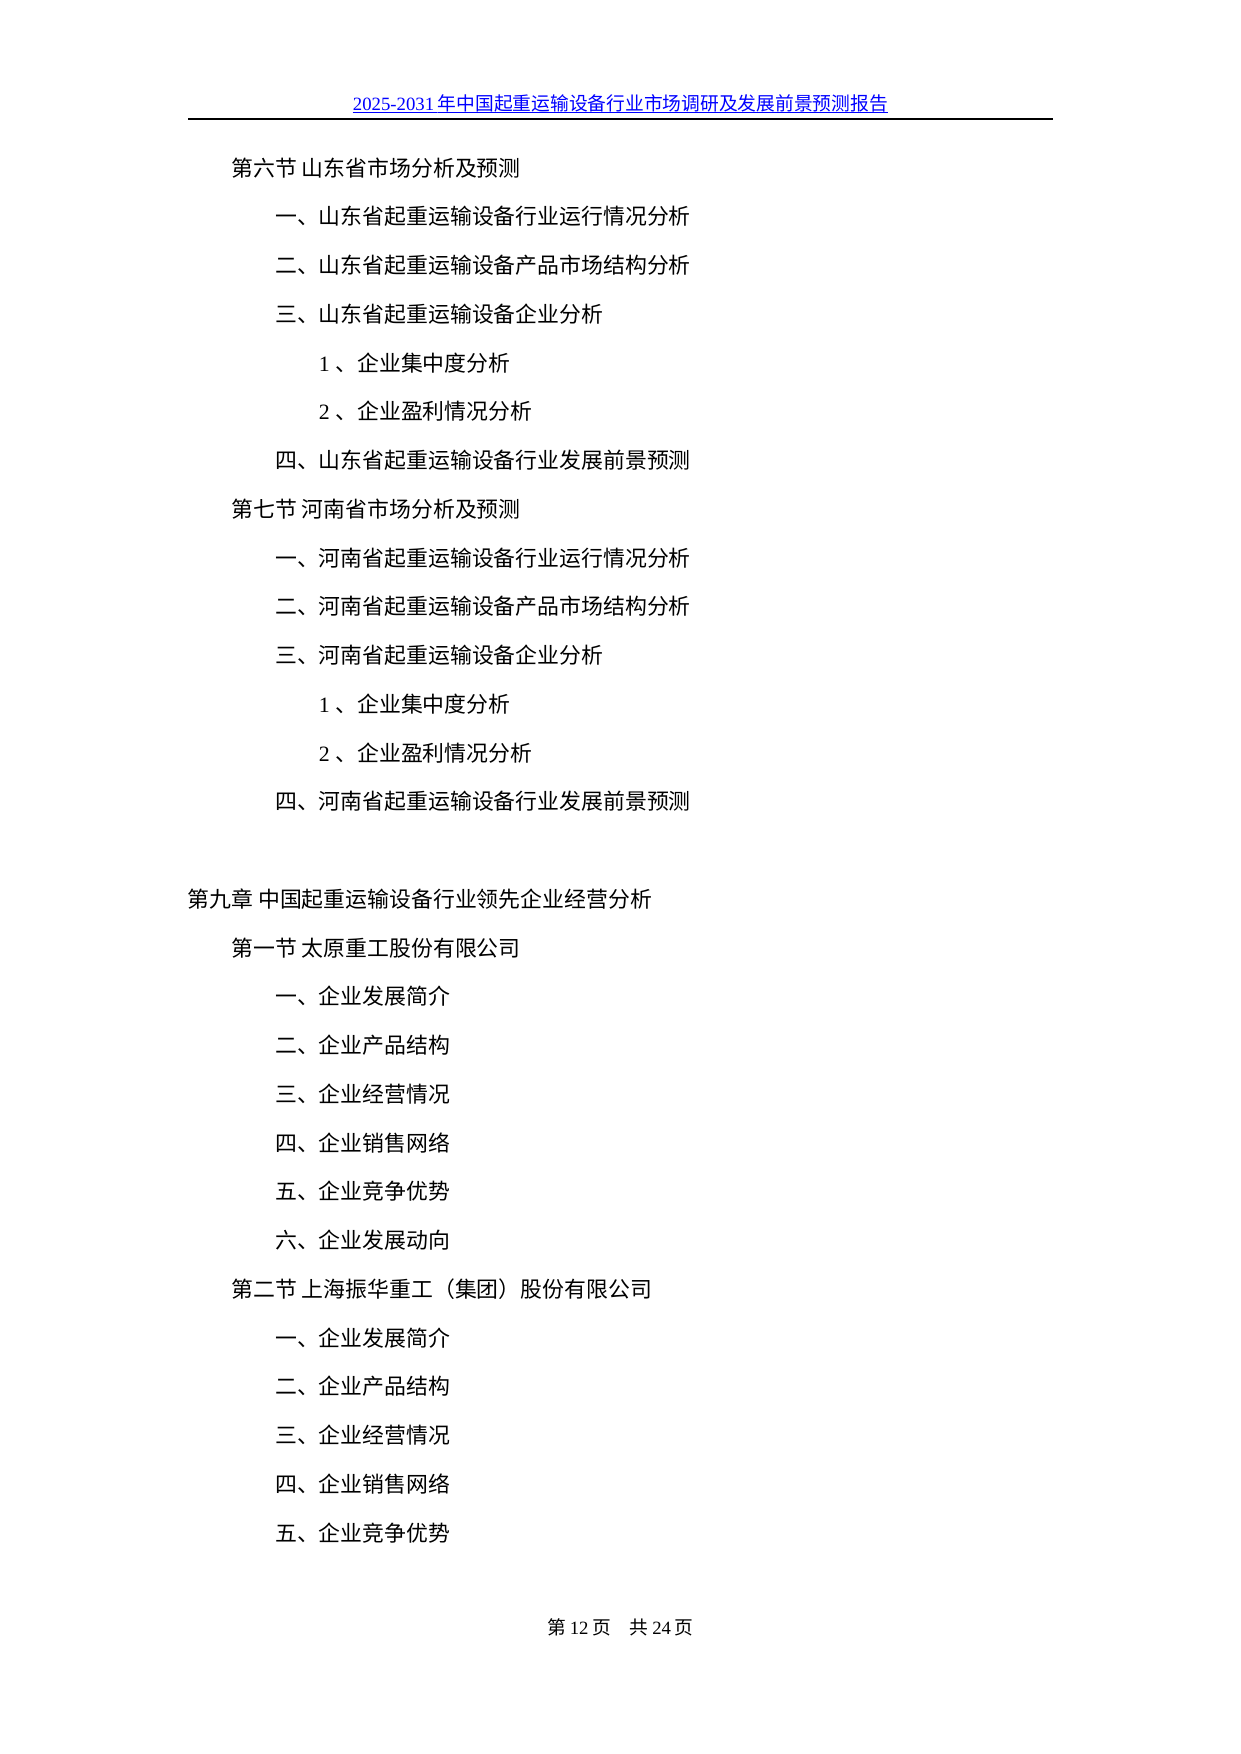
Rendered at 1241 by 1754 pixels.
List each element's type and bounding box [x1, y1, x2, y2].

text [187, 150, 1053, 1548]
